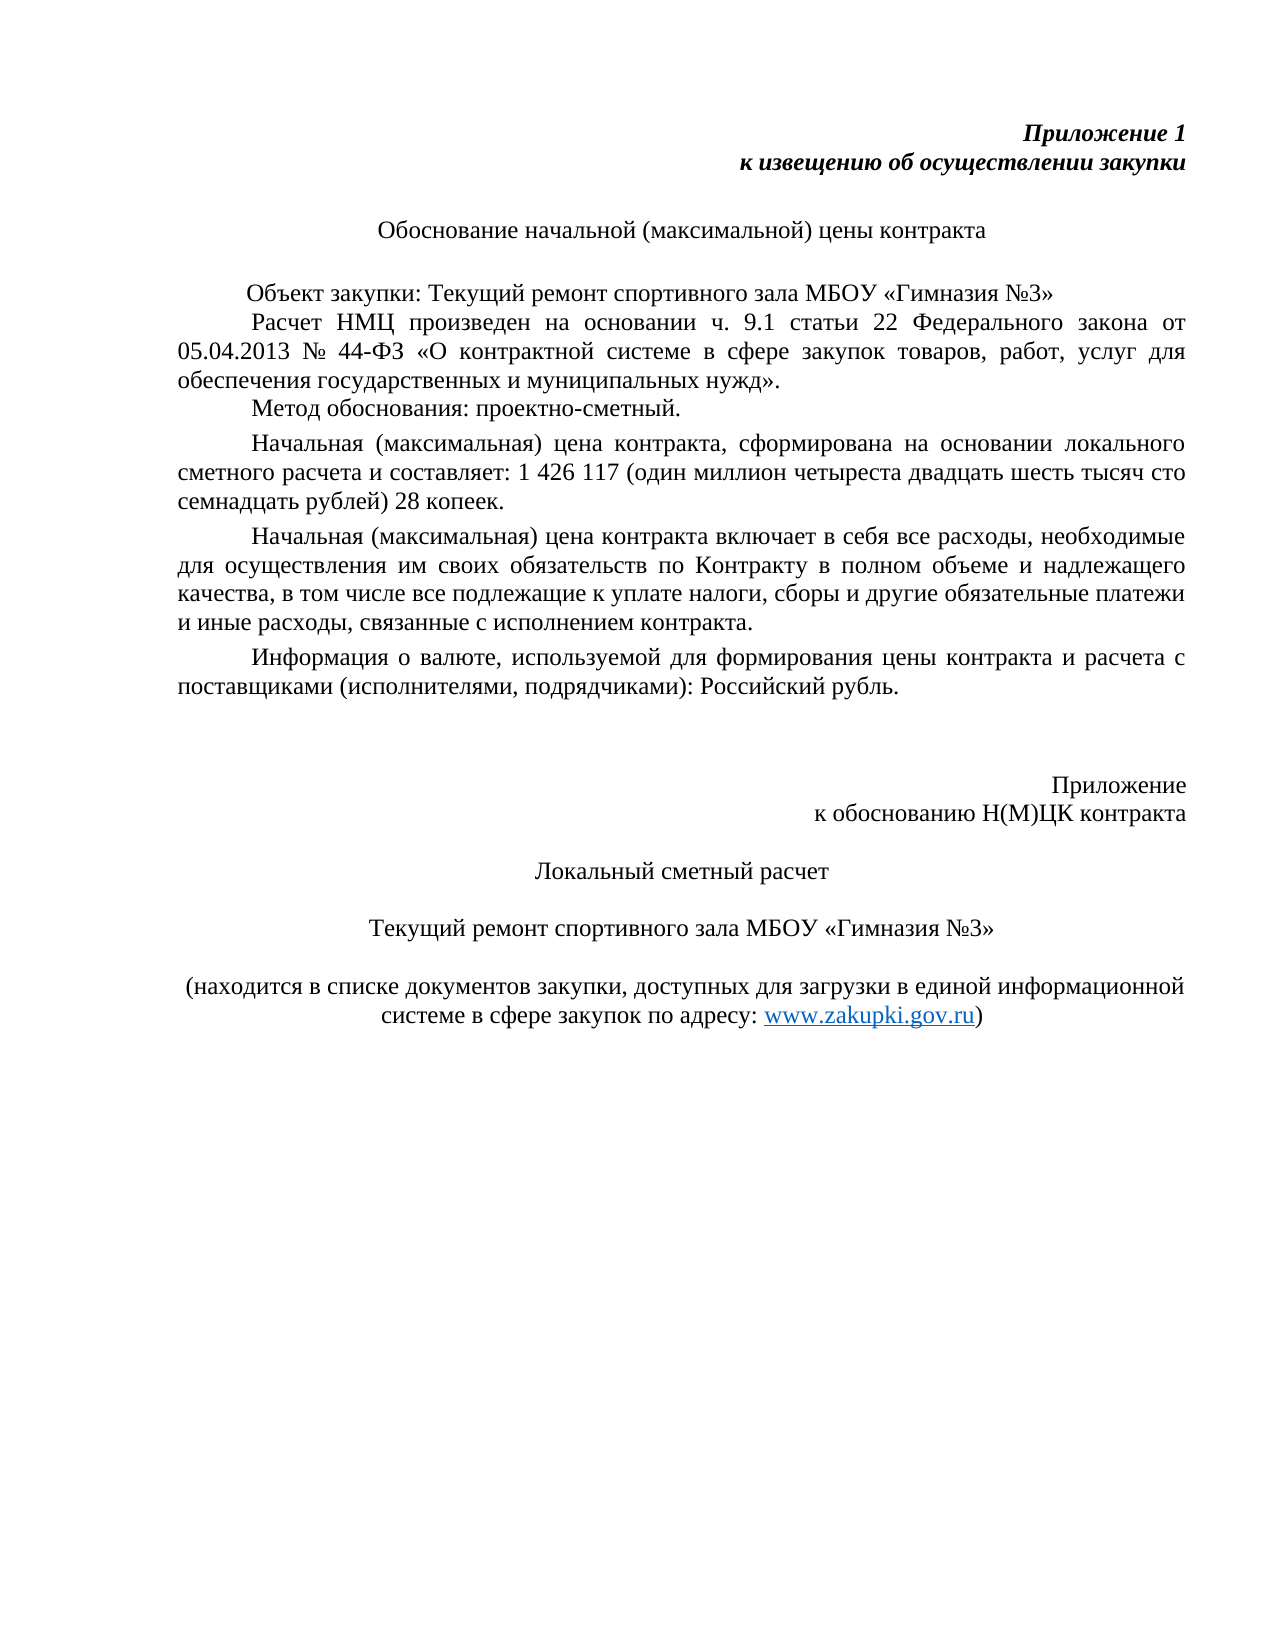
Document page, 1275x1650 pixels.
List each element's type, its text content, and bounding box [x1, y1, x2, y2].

text к обоснованию Н(М)ЦК контракта [177, 798, 1186, 827]
text Информация о валюте, используемой для формирования цены контракта и расчета с поставщиками (исполнителями, подрядчиками): Российский рубль. [177, 642, 1186, 700]
text (находится в списке документов закупки, доступных для загрузки в единой информационной системе в сфере закупок по адресу: www.zakupki.gov.ru) [177, 971, 1186, 1028]
text Приложение 1 [177, 118, 1186, 147]
text Метод обоснования: проектно-сметный. [177, 393, 1186, 422]
text Обоснование начальной (максимальной) цены контракта [177, 215, 1186, 243]
text Начальная (максимальная) цена контракта включает в себя все расходы, необходимые для осуществления им своих обязательств по Контракту в полном объеме и надлежащего качества, в том числе все подлежащие к уплате налоги, сборы и другие обязательные платежи и иные расходы, связанные с исполнением контракта. [177, 521, 1186, 636]
text Расчет НМЦ произведен на основании ч. 9.1 статьи 22 Федерального закона от 05.04.2013 № 44-ФЗ «О контрактной системе в сфере закупок товаров, работ, услуг для обеспечения государственных и муниципальных нужд». [177, 307, 1186, 393]
text Приложение [177, 770, 1186, 798]
text Начальная (максимальная) цена контракта, сформирована на основании локального сметного расчета и составляет: 1 426 117 (один миллион четыреста двадцать шесть тысяч сто семнадцать рублей) 28 копеек. [177, 428, 1186, 515]
text Объект закупки: Текущий ремонт спортивного зала МБОУ «Гимназия №3» [177, 278, 1186, 307]
text к извещению об осуществлении закупки [177, 147, 1186, 176]
text Локальный сметный расчет [177, 856, 1186, 885]
text Текущий ремонт спортивного зала МБОУ «Гимназия №3» [177, 913, 1186, 942]
